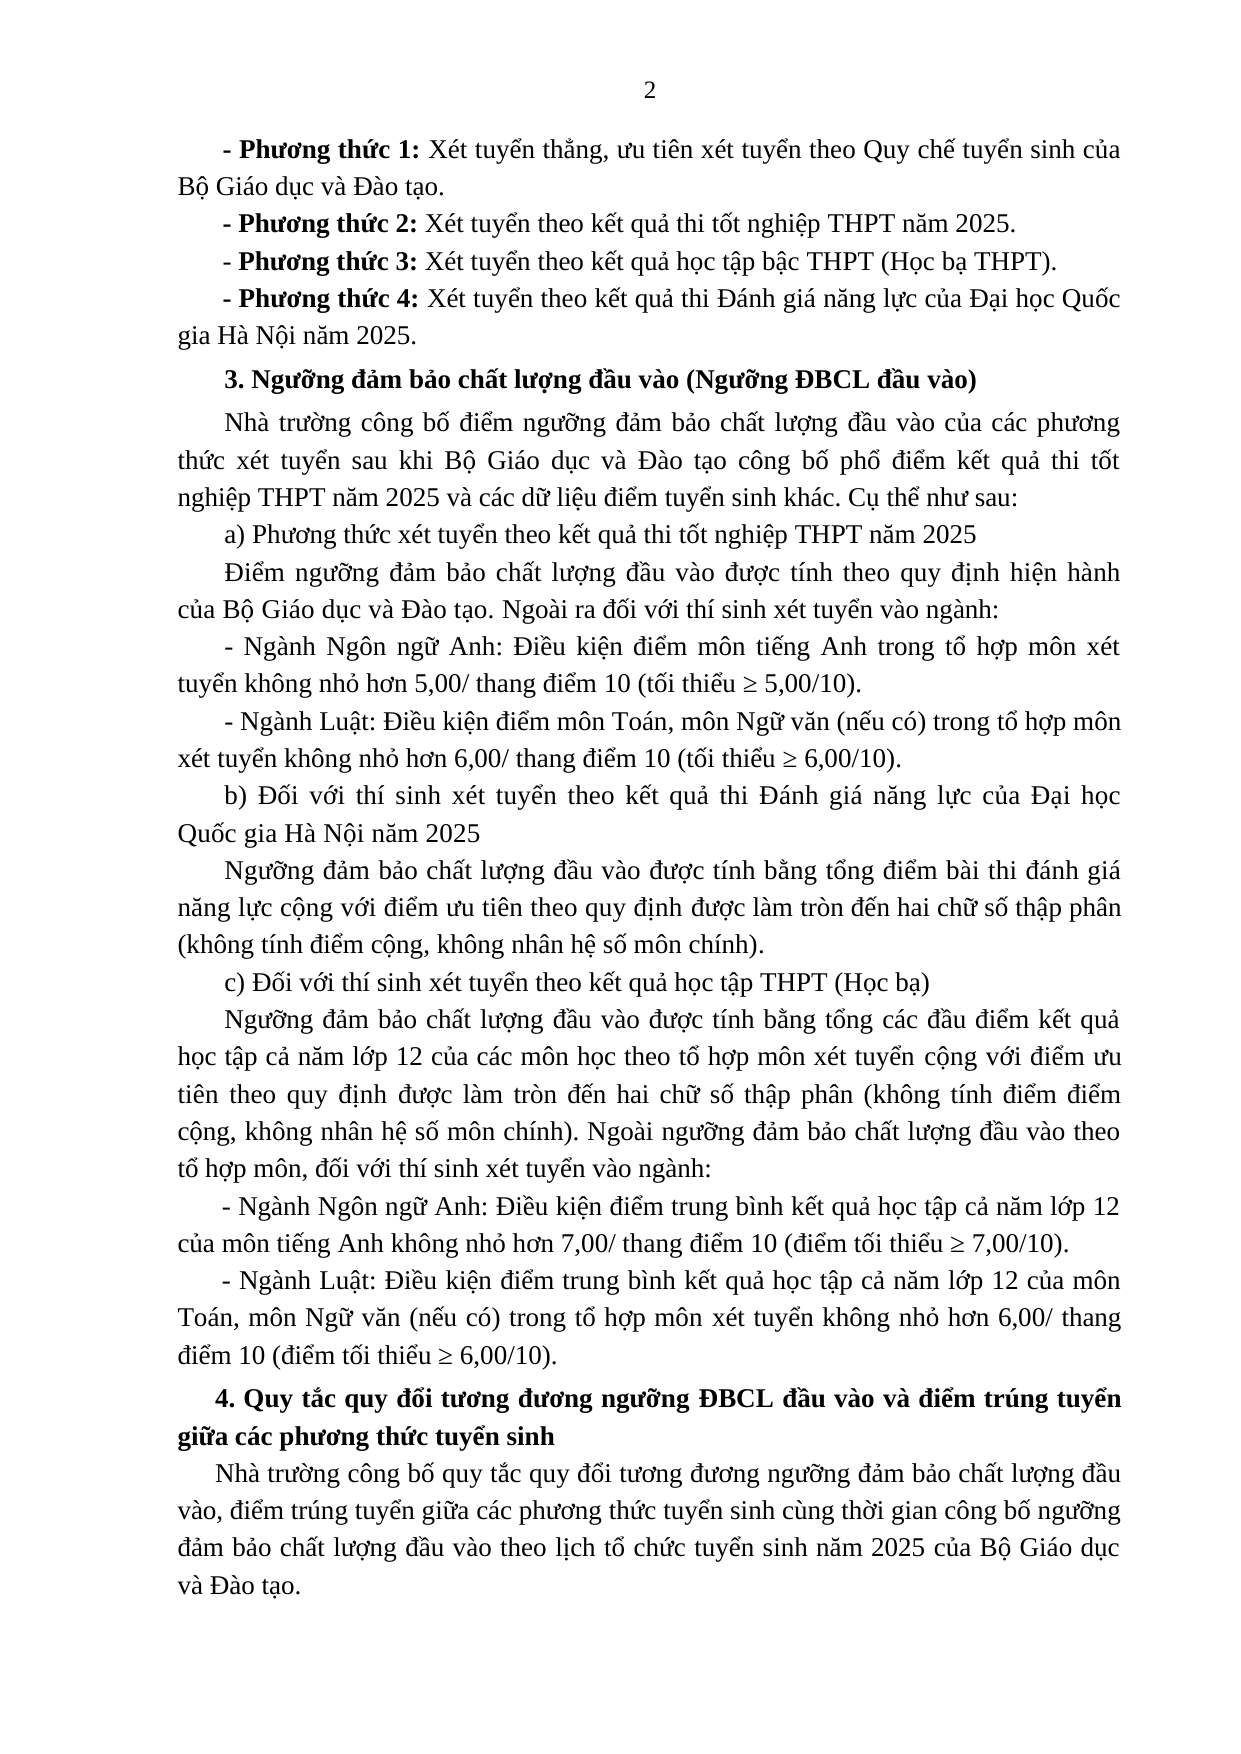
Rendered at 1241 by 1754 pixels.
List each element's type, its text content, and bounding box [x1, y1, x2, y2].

text 3. Ngưỡng đảm bảo chất lượng đầu vào (Ngưỡng ĐBCL đầu vào) [177, 363, 1122, 394]
text Ngưỡng đảm bảo chất lượng đầu vào được tính bằng tổng điểm bài thi đánh giá năng lực cộng với điểm ưu tiên theo quy định được làm tròn đến hai chữ số thập phân (không tính điểm cộng, không nhân hệ số môn chính). [177, 854, 1122, 960]
text c) Đối với thí sinh xét tuyển theo kết quả học tập THPT (Học bạ) [177, 966, 1122, 997]
text Nhà trường công bố quy tắc quy đổi tương đương ngưỡng đảm bảo chất lượng đầu vào, điểm trúng tuyển giữa các phương thức tuyển sinh cùng thời gian công bố ngưỡng đảm bảo chất lượng đầu vào theo lịch tổ chức tuyển sinh năm 2025 của Bộ Giáo dục và Đào tạo. [177, 1457, 1122, 1600]
text - Phương thức 1: Xét tuyển thẳng, ưu tiên xét tuyển theo Quy chế tuyển sinh của Bộ Giáo dục và Đào tạo. [177, 133, 1122, 201]
text b) Đối với thí sinh xét tuyển theo kết quả thi Đánh giá năng lực của Đại học Quốc gia Hà Nội năm 2025 [177, 779, 1122, 848]
text a) Phương thức xét tuyển theo kết quả thi tốt nghiệp THPT năm 2025 [177, 518, 1122, 549]
text 4. Quy tắc quy đổi tương đương ngưỡng ĐBCL đầu vào và điểm trúng tuyển giữa các phương thức tuyển sinh [177, 1382, 1122, 1451]
text Nhà trường công bố điểm ngưỡng đảm bảo chất lượng đầu vào của các phương thức xét tuyển sau khi Bộ Giáo dục và Đào tạo công bố phổ điểm kết quả thi tốt nghiệp THPT năm 2025 và các dữ liệu điểm tuyển sinh khác. Cụ thể như sau: [177, 406, 1122, 512]
text - Ngành Luật: Điều kiện điểm môn Toán, môn Ngữ văn (nếu có) trong tổ hợp môn xét tuyển không nhỏ hơn 6,00/ thang điểm 10 (tối thiểu ≥ 6,00/10). [177, 705, 1122, 773]
text - Phương thức 3: Xét tuyển theo kết quả học tập bậc THPT (Học bạ THPT). [177, 245, 1122, 276]
text - Ngành Ngôn ngữ Anh: Điều kiện điểm môn tiếng Anh trong tổ hợp môn xét tuyển không nhỏ hơn 5,00/ thang điểm 10 (tối thiểu ≥ 5,00/10). [177, 630, 1122, 699]
list - Ngành Ngôn ngữ Anh: Điều kiện điểm trung bình kết quả học tập cả năm lớp 12 của môn tiếng Anh không nhỏ hơn 7,00/ thang điểm 10 (điểm tối thiểu ≥ 7,00/10). [177, 1189, 1122, 1258]
text Ngưỡng đảm bảo chất lượng đầu vào được tính bằng tổng các đầu điểm kết quả học tập cả năm lớp 12 của các môn học theo tổ hợp môn xét tuyển cộng với điểm ưu tiên theo quy định được làm tròn đến hai chữ số thập phân (không tính điểm điểm cộng, không nhân hệ số môn chính). Ngoài ngưỡng đảm bảo chất lượng đầu vào theo tổ hợp môn, đối với thí sinh xét tuyển vào ngành: [177, 1003, 1122, 1183]
text - Phương thức 4: Xét tuyển theo kết quả thi Đánh giá năng lực của Đại học Quốc gia Hà Nội năm 2025. [177, 282, 1122, 351]
text Điểm ngưỡng đảm bảo chất lượng đầu vào được tính theo quy định hiện hành của Bộ Giáo dục và Đào tạo. Ngoài ra đối với thí sinh xét tuyển vào ngành: [177, 556, 1122, 624]
list - Ngành Luật: Điều kiện điểm trung bình kết quả học tập cả năm lớp 12 của môn Toán, môn Ngữ văn (nếu có) trong tổ hợp môn xét tuyển không nhỏ hơn 6,00/ thang điểm 10 (điểm tối thiểu ≥ 6,00/10). [177, 1264, 1122, 1370]
text - Phương thức 2: Xét tuyển theo kết quả thi tốt nghiệp THPT năm 2025. [177, 207, 1122, 239]
